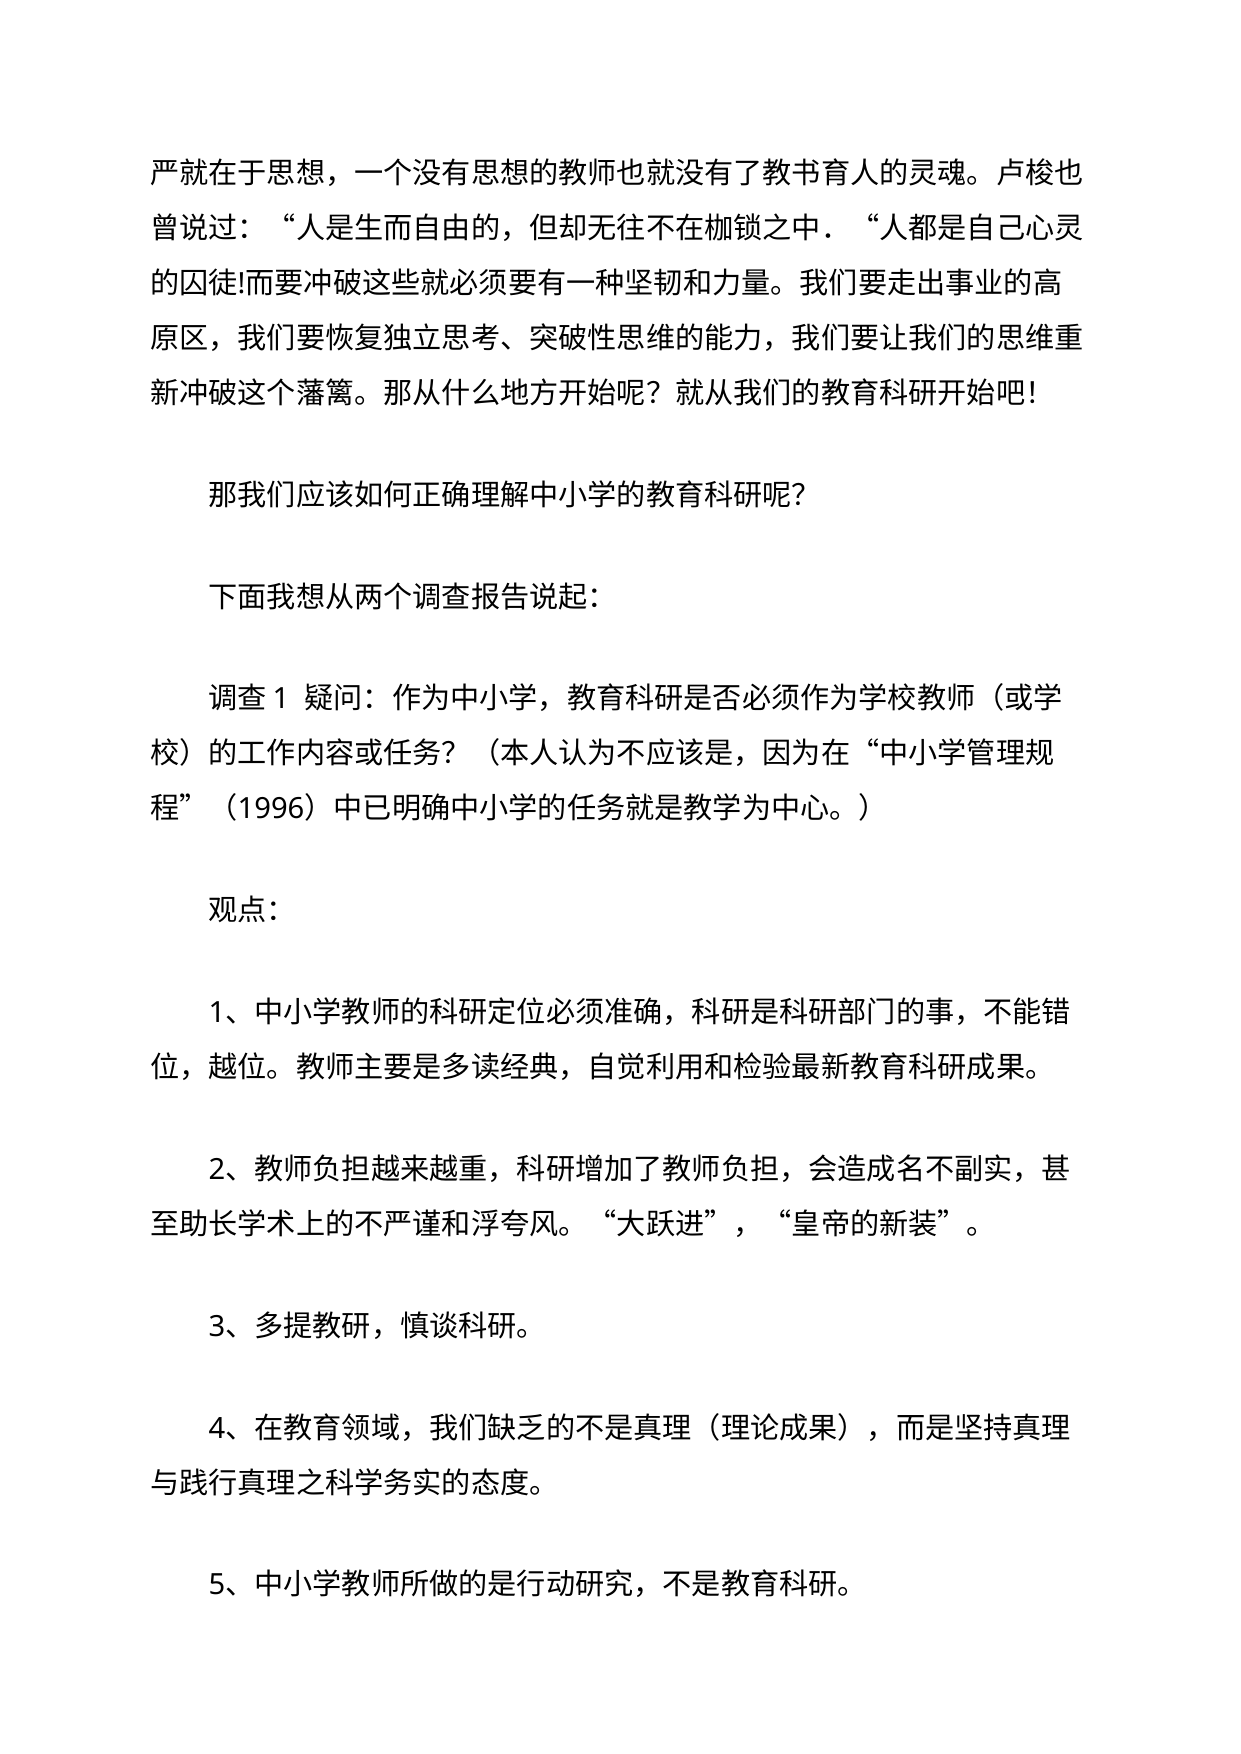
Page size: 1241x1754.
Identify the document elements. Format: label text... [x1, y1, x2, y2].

text 1、中小学教师的科研定位必须准确，科研是科研部门的事，不能错位，越位。教师主要是多读经典，自觉利用和检验最新教育科研成果。 [150, 989, 1090, 1086]
text 2、教师负担越来越重，科研增加了教师负担，会造成名不副实，甚至助长学术上的不严谨和浮夸风。“大跃进”，“皇帝的新装”。 [150, 1145, 1090, 1243]
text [150, 150, 1090, 412]
text 那我们应该如何正确理解中小学的教育科研呢？ [150, 471, 1090, 514]
text 4、在教育领域，我们缺乏的不是真理（理论成果），而是坚持真理与践行真理之科学务实的态度。 [150, 1404, 1090, 1501]
text 调查1 疑问：作为中小学，教育科研是否必须作为学校教师（或学校）的工作内容或任务？（本人认为不应该是，因为在“中小学管理规程”（1996）中已明确中小学的任务就是教学为中心。） [150, 675, 1090, 827]
text 3、多提教研，慎谈科研。 [150, 1302, 1090, 1344]
text 5、中小学教师所做的是行动研究，不是教育科研。 [150, 1561, 1090, 1603]
text 观点： [150, 887, 1090, 929]
text 下面我想从两个调查报告说起： [150, 573, 1090, 616]
